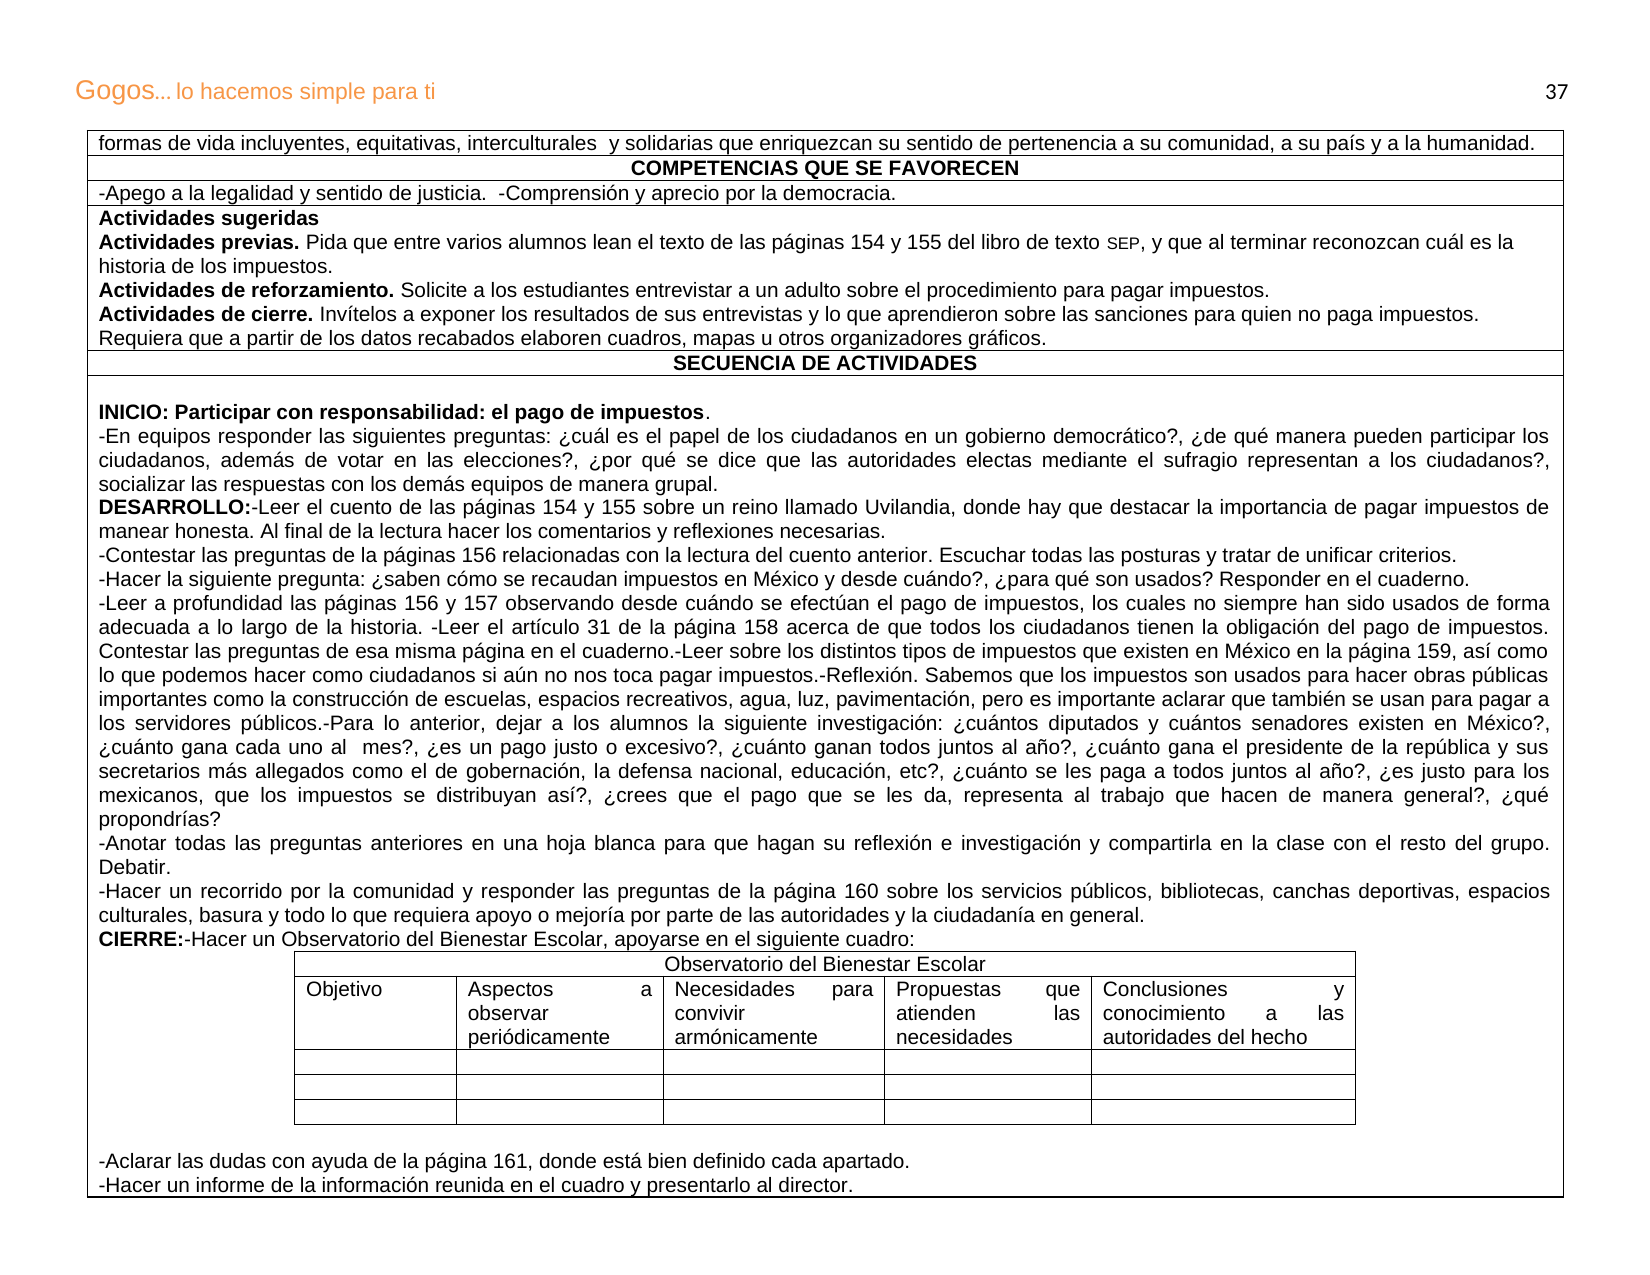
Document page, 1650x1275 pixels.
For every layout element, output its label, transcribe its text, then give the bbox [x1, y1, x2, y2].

table_cell Actividades sugeridas Actividades previas. Pida que entre varios alumnos lean el texto de las páginas 154 y 155 del libro de texto sep, y que al terminar reconozcan cuál es la historia de los impuestos. Actividades de reforzamiento. Solicite a los estudiantes entrevistar a un adulto sobre el procedimiento para pagar impuestos. Actividades de cierre. Invítelos a exponer los resultados de sus entrevistas y lo que aprendieron sobre las sanciones para quien no paga impuestos. Requiera que a partir de los datos recabados elaboren cuadros, mapas u otros organizadores gráficos. [88, 206, 1563, 349]
table_cell COMPETENCIAS QUE SE FAVORECEN [88, 156, 1563, 180]
table_cell SECUENCIA DE ACTIVIDADES [88, 351, 1563, 374]
table_cell -Apego a la legalidad y sentido de justicia. -Comprensión y aprecio por la democracia. [88, 181, 1563, 205]
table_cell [88, 376, 1563, 1196]
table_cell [88, 131, 1563, 155]
